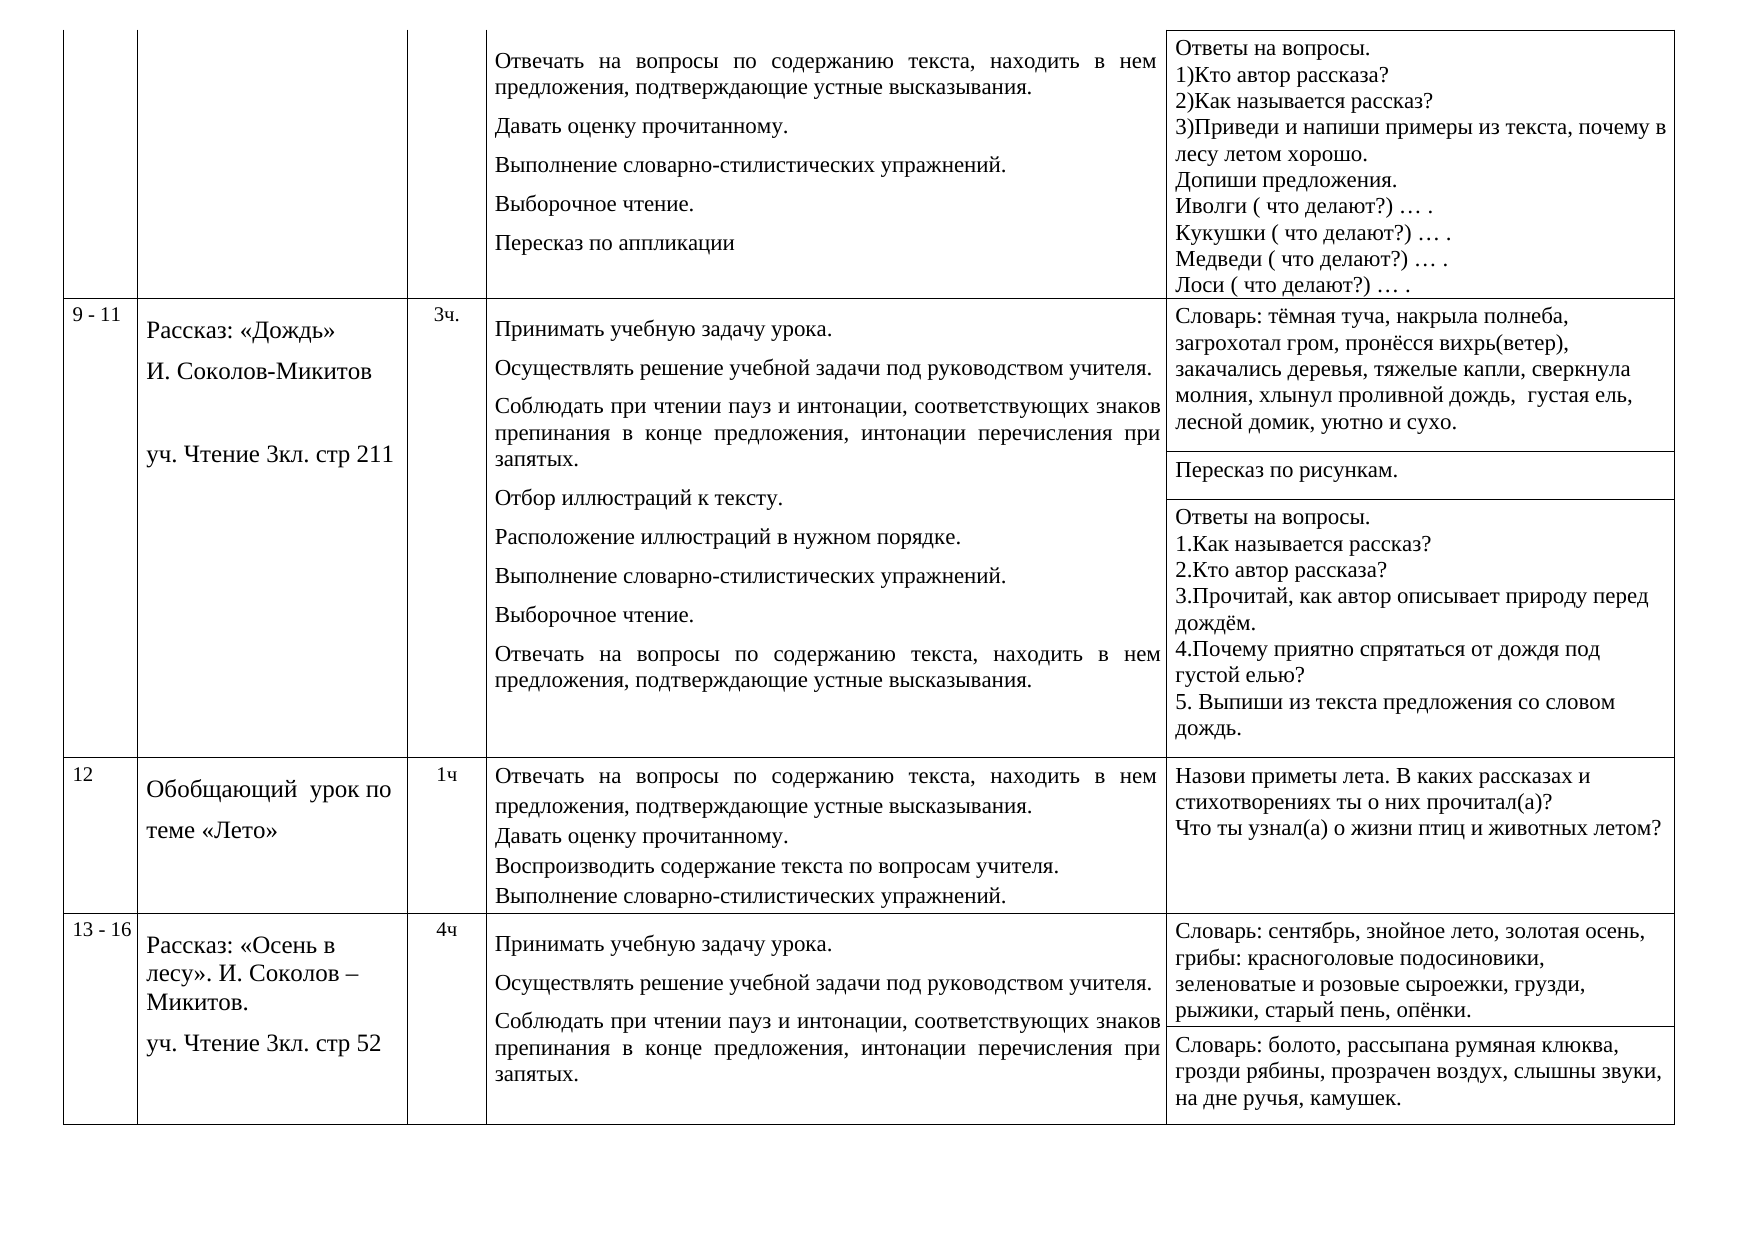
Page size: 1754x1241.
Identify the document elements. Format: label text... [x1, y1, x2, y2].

table_cell Отвечать на вопросы по содержанию текста, находить в нем предложения, подтверждающие устные высказывания. Давать оценку прочитанному. Воспроизводить содержание текста по вопросам учителя. Выполнение словарно-стилистических упражнений. [487, 758, 1166, 913]
table_cell Ответы на вопросы. 1)Кто автор рассказа? 2)Как называется рассказ? 3)Приведи и напиши примеры из текста, почему в лесу летом хорошо. Допиши предложения. Иволги ( что делают?) … . Кукушки ( что делают?) … . Медведи ( что делают?) … . Лоси ( что делают?) … . [1167, 31, 1674, 298]
table_cell Обобщающий урок по теме «Лето» [138, 758, 407, 913]
table_cell Словарь: тёмная туча, накрыла полнеба, загрохотал гром, пронёсся вихрь(ветер), закачались деревья, тяжелые капли, сверкнула молния, хлынул проливной дождь, густая ель, лесной домик, уютно и сухо. [1167, 299, 1674, 451]
table_cell Словарь: болото, рассыпана румяная клюква, грозди рябины, прозрачен воздух, слышны звуки, на дне ручья, камушек. [1167, 1027, 1674, 1124]
table_cell 13 - 16 [64, 914, 137, 1124]
table_cell Назови приметы лета. В каких рассказах и стихотворениях ты о них прочитал(а)? Что ты узнал(а) о жизни птиц и животных летом? [1167, 758, 1674, 913]
table_cell Словарь: сентябрь, знойное лето, золотая осень, грибы: красноголовые подосиновики, зеленоватые и розовые сыроежки, грузди, рыжики, старый пень, опёнки. [1167, 914, 1674, 1026]
table_cell Рассказ: «Осень в лесу». И. Соколов – Микитов. уч. Чтение 3кл. стр 52 [138, 914, 407, 1124]
table_cell Пересказ по рисункам. [1167, 452, 1674, 499]
table_cell 4ч [408, 914, 486, 1124]
table_cell 12 [64, 758, 137, 913]
table_cell Принимать учебную задачу урока. Осуществлять решение учебной задачи под руководством учителя. Соблюдать при чтении пауз и интонации, соответствующих знаков препинания в конце предложения, интонации перечисления при запятых. Отбор иллюстраций к тексту. Расположение иллюстраций в нужном порядке. Выполнение словарно-стилистических упражнений. Выборочное чтение. Отвечать на вопросы по содержанию текста, находить в нем предложения, подтверждающие устные высказывания. [487, 299, 1166, 757]
table_cell 9 - 11 [64, 299, 137, 757]
table_cell Рассказ: «Дождь» И. Соколов-Микитов уч. Чтение 3кл. стр 211 [138, 299, 407, 757]
table_cell Ответы на вопросы. 1.Как называется рассказ? 2.Кто автор рассказа? 3.Прочитай, как автор описывает природу перед дождём. 4.Почему приятно спрятаться от дождя под густой елью? 5. Выпиши из текста предложения со словом дождь. [1167, 500, 1674, 757]
table_cell 1ч [408, 758, 486, 913]
table_cell 3ч. [408, 299, 486, 757]
table_cell Принимать учебную задачу урока. Осуществлять решение учебной задачи под руководством учителя. Соблюдать при чтении пауз и интонации, соответствующих знаков препинания в конце предложения, интонации перечисления при запятых. Воспроизводить содержание текста по вопросам учителя. Отвечать на вопросы по содержанию текста, находить в нем предложения, подтверждающие устные высказывания. Понимать значение слов и выражений в тексте. Раскрывать содержание иллюстрации к произведению; соотносить их с отрывками из текстов; находить в тексте предложения соответствующие им. Понимать значение слов и выражений в тексте и различать простейшие случаи многозначности слов. [487, 914, 1166, 1124]
